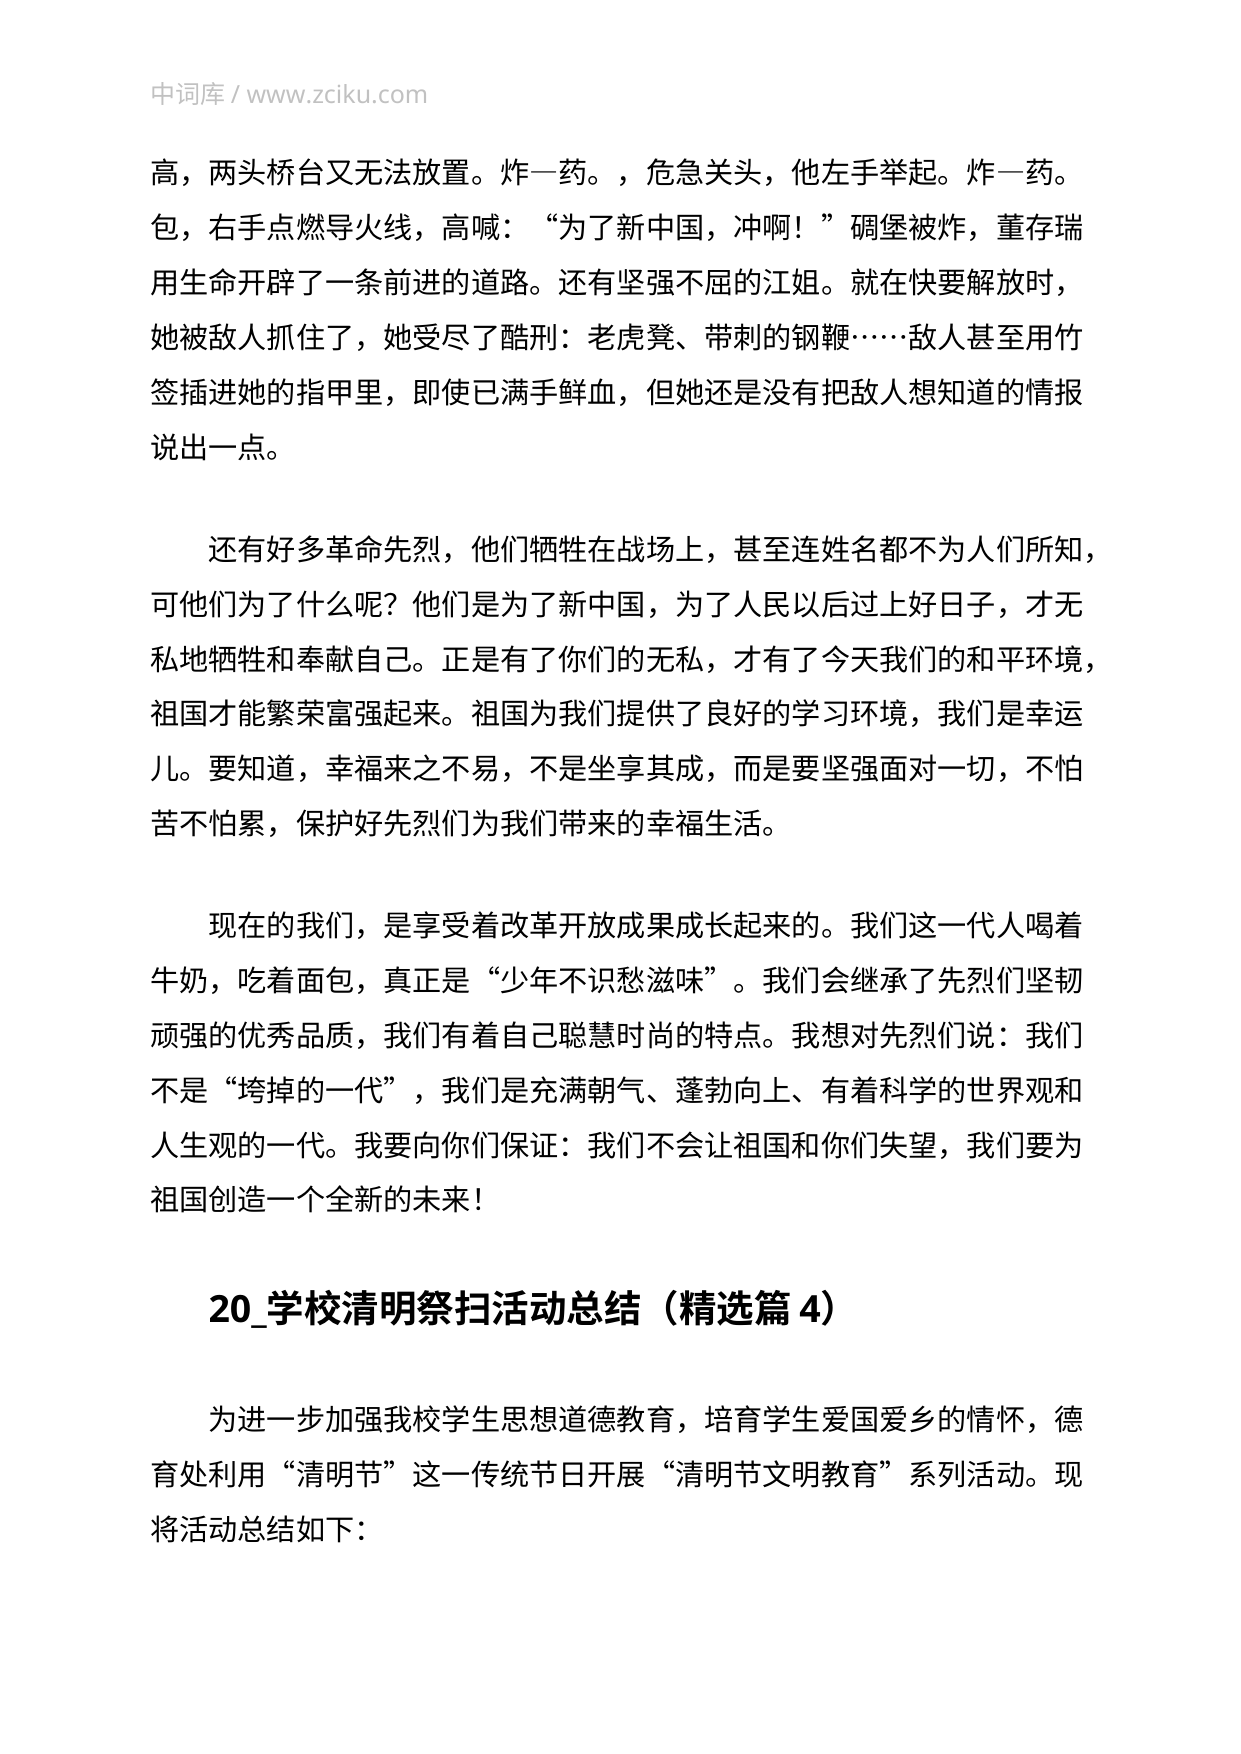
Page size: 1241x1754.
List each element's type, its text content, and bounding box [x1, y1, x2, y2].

text 还有好多革命先烈，他们牺牲在战场上，甚至连姓名都不为人们所知，可他们为了什么呢？他们是为了新中国，为了人民以后过上好日子，才无私地牺牲和奉献自己。正是有了你们的无私，才有了今天我们的和平环境，祖国才能繁荣富强起来。祖国为我们提供了良好的学习环境，我们是幸运儿。要知道，幸福来之不易，不是坐享其成，而是要坚强面对一切，不怕苦不怕累，保护好先烈们为我们带来的幸福生活。 [150, 526, 1090, 843]
text 20_学校清明祭扫活动总结（精选篇4） [150, 1279, 1090, 1333]
text 为进一步加强我校学生思想道德教育，培育学生爱国爱乡的情怀，德育处利用“清明节”这一传统节日开展“清明节文明教育”系列活动。现将活动总结如下： [150, 1396, 1090, 1548]
text 现在的我们，是享受着改革开放成果成长起来的。我们这一代人喝着牛奶，吃着面包，真正是“少年不识愁滋味”。我们会继承了先烈们坚韧顽强的优秀品质，我们有着自己聪慧时尚的特点。我想对先烈们说：我们不是“垮掉的一代”，我们是充满朝气、蓬勃向上、有着科学的世界观和人生观的一代。我要向你们保证：我们不会让祖国和你们失望，我们要为祖国创造一个全新的未来！ [150, 902, 1090, 1219]
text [150, 150, 1090, 467]
